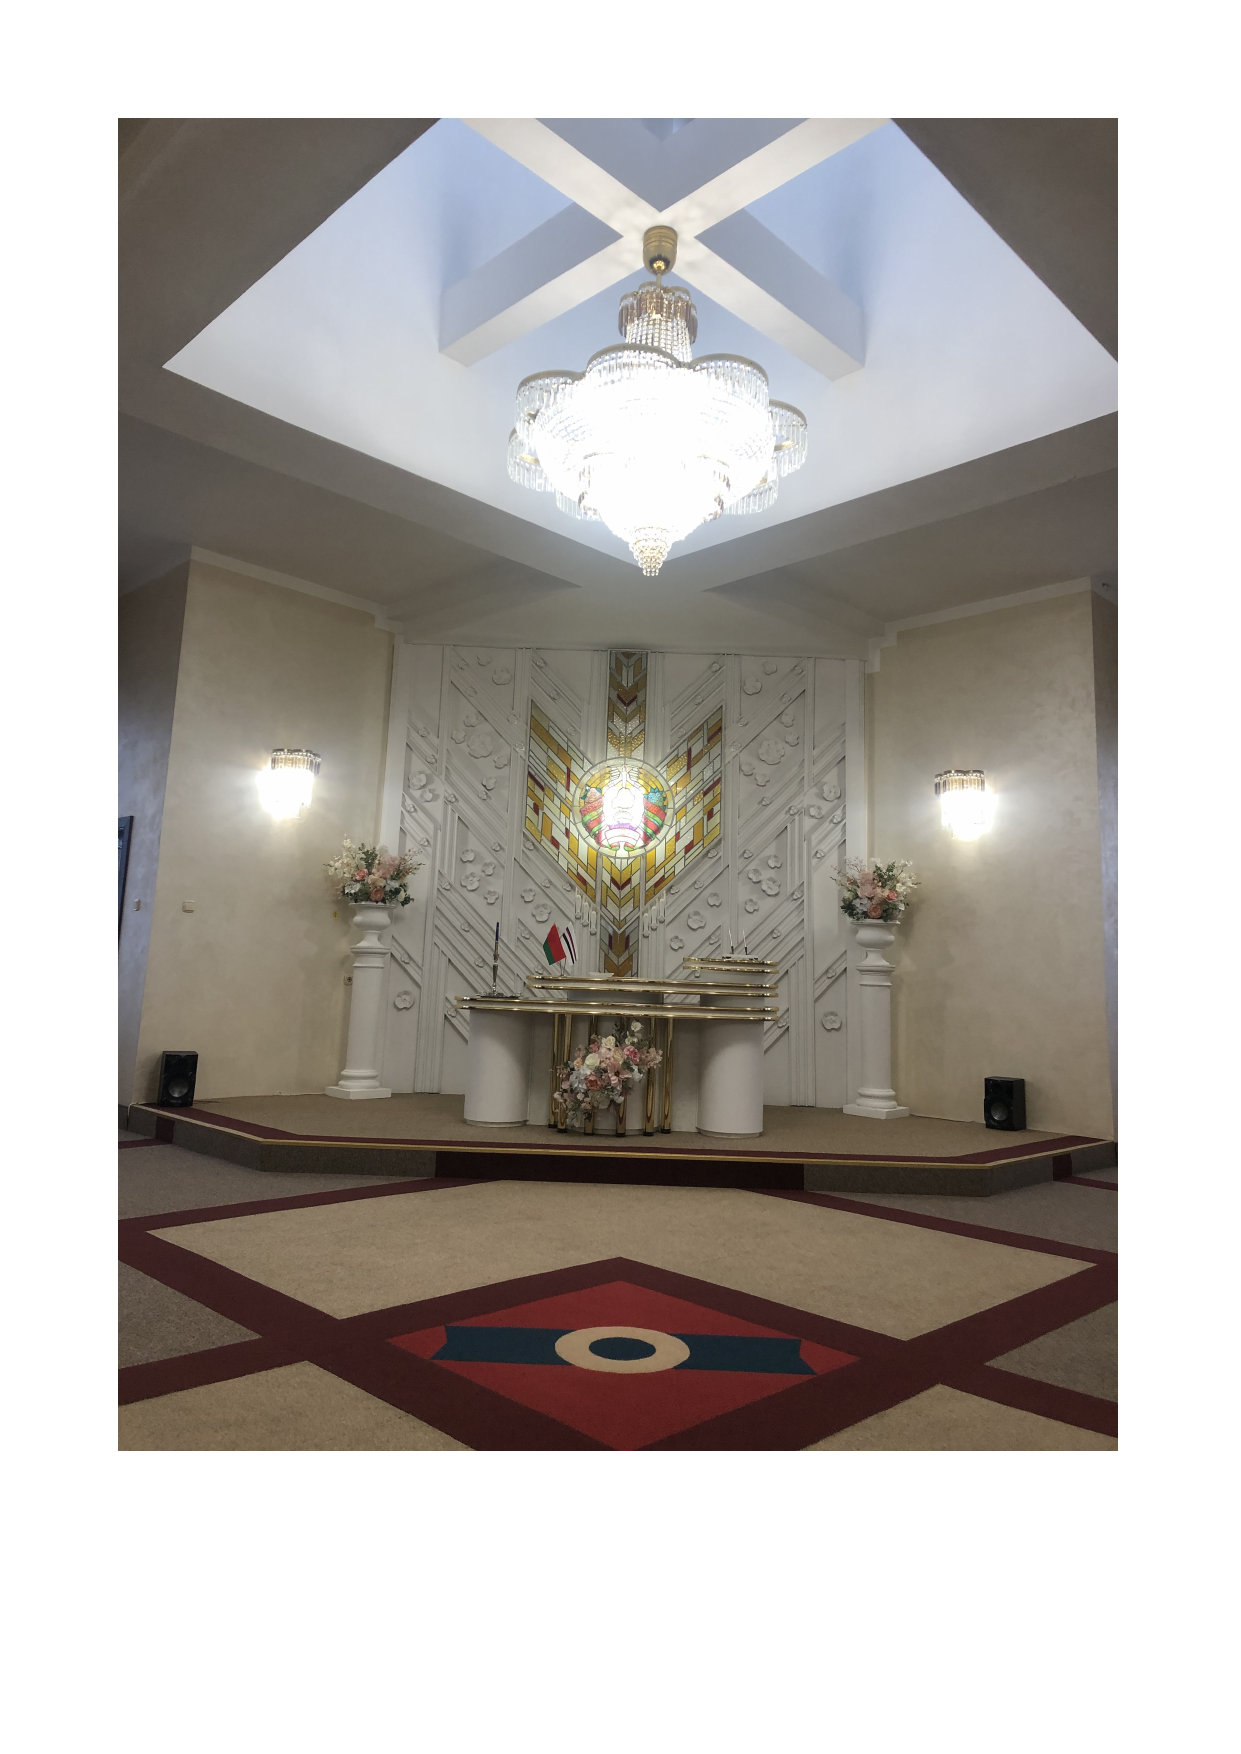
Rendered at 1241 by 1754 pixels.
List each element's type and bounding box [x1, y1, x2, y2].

picture [118, 118, 1118, 1451]
